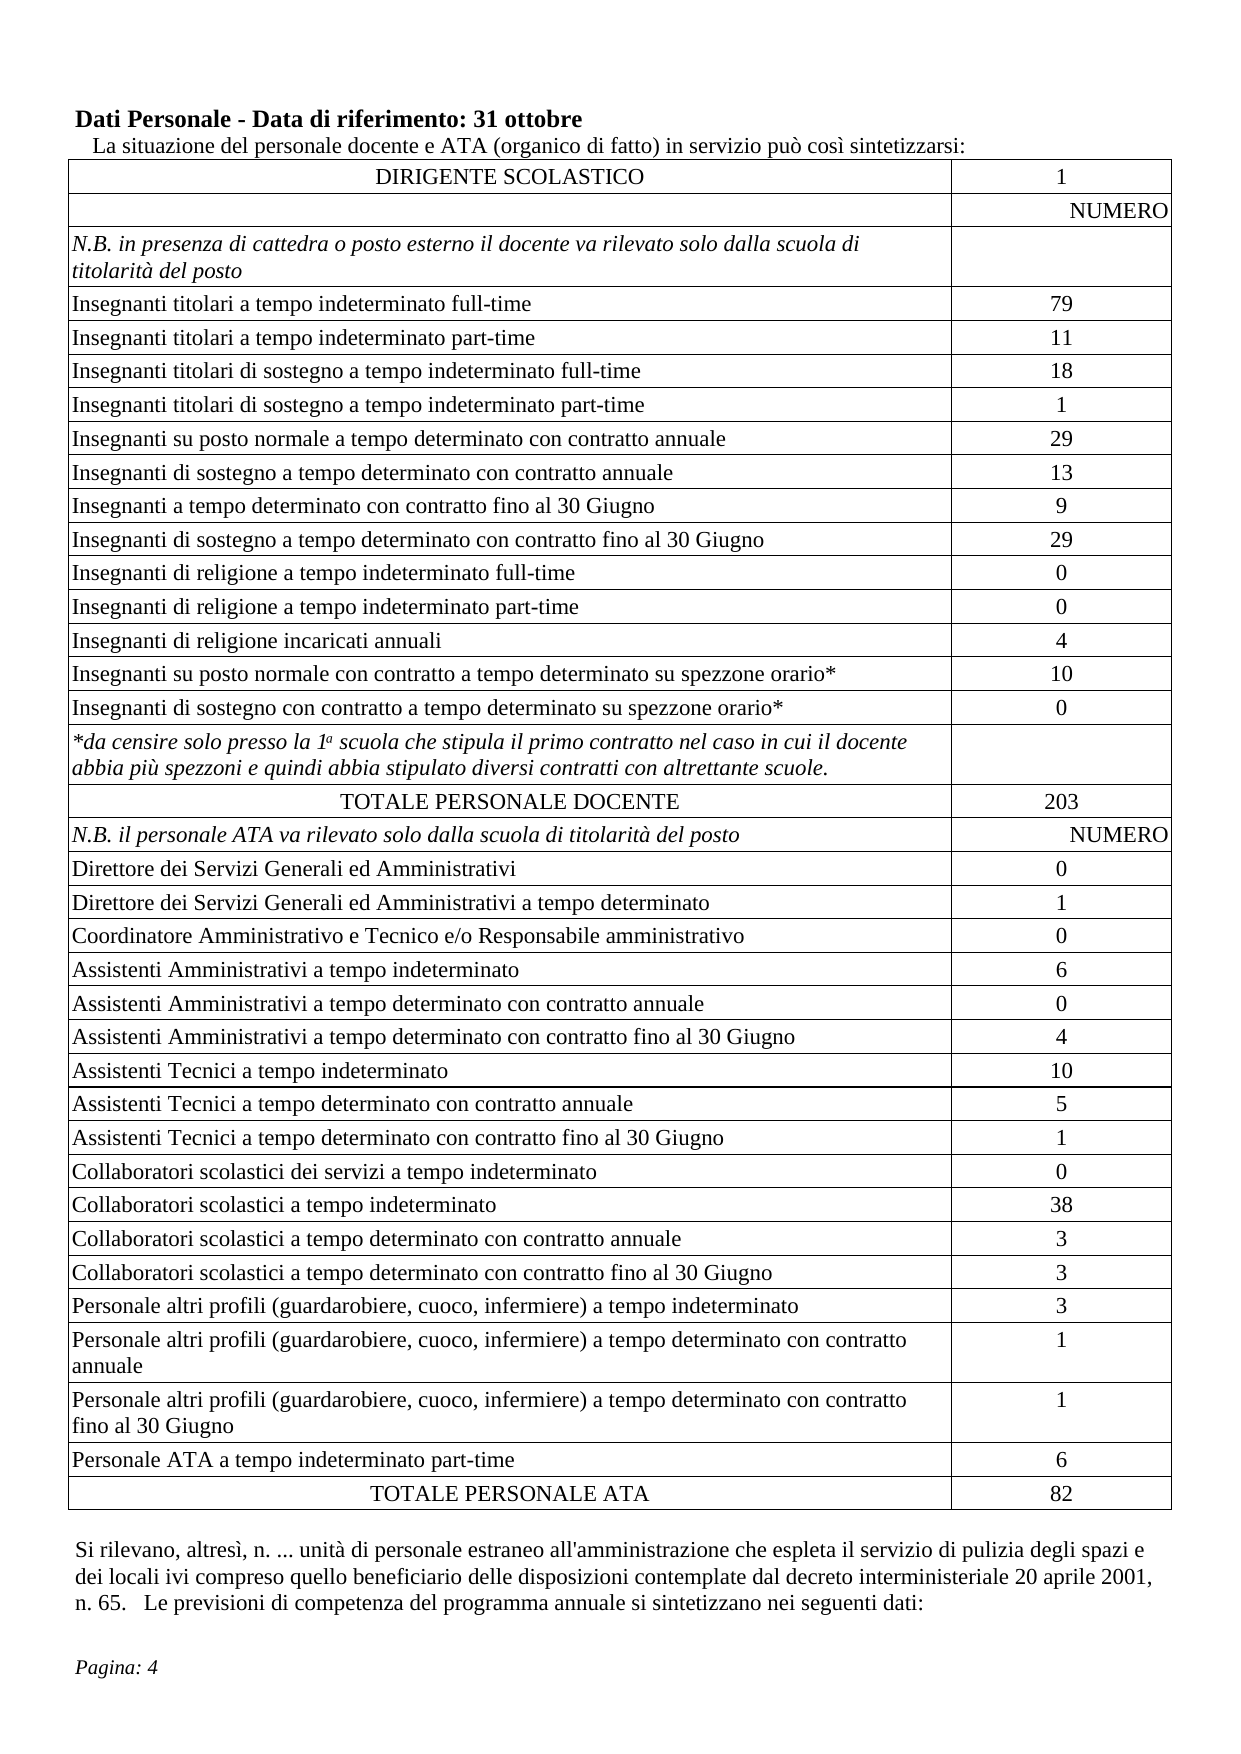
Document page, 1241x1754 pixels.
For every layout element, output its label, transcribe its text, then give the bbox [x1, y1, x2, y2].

table_cell Insegnanti titolari di sostegno a tempo indeterminato full-time [69, 355, 951, 387]
table_cell 29 [952, 523, 1171, 555]
table_cell Collaboratori scolastici a tempo indeterminato [69, 1188, 951, 1221]
table_cell 18 [952, 355, 1171, 387]
table_cell 3 [952, 1222, 1171, 1254]
table_cell Collaboratori scolastici a tempo determinato con contratto annuale [69, 1222, 951, 1254]
table_cell NUMERO [952, 194, 1171, 226]
table_cell 82 [952, 1477, 1171, 1509]
text Si rilevano, altresì, n. ... unità di personale estraneo all'amministrazione che espleta il servizio di pulizia degli spazi e dei locali ivi compreso quello beneficiario delle disposizioni contemplate dal decreto interministeriale 20 aprile 2001, n. 65. Le previsioni di competenza del programma annuale si sintetizzano nei seguenti dati: [75, 1537, 1165, 1616]
table_cell 0 [952, 986, 1171, 1019]
table_cell 29 [952, 422, 1171, 454]
table_cell 9 [952, 489, 1171, 522]
table_cell Insegnanti di sostegno a tempo determinato con contratto fino al 30 Giugno [69, 523, 951, 555]
table_cell 1 [952, 1121, 1171, 1154]
table_cell 3 [952, 1256, 1171, 1288]
table_cell Assistenti Tecnici a tempo indeterminato [69, 1054, 951, 1086]
table_cell 0 [952, 556, 1171, 589]
table_cell 10 [952, 657, 1171, 690]
table_cell Insegnanti titolari a tempo indeterminato full-time [69, 287, 951, 320]
table_cell Assistenti Amministrativi a tempo determinato con contratto fino al 30 Giugno [69, 1020, 951, 1053]
table_cell 0 [952, 852, 1171, 884]
table_cell 1 [952, 1323, 1171, 1382]
table_cell [69, 194, 951, 226]
table_cell Insegnanti di sostegno a tempo determinato con contratto annuale [69, 455, 951, 488]
table_cell 0 [952, 919, 1171, 952]
table_cell N.B. il personale ATA va rilevato solo dalla scuola di titolarità del posto [69, 818, 951, 851]
table_cell 79 [952, 287, 1171, 320]
table_cell TOTALE PERSONALE DOCENTE [69, 785, 951, 817]
table_cell Insegnanti di religione a tempo indeterminato full-time [69, 556, 951, 589]
table_cell Insegnanti su posto normale a tempo determinato con contratto annuale [69, 422, 951, 454]
table_cell Insegnanti di sostegno con contratto a tempo determinato su spezzone orario* [69, 691, 951, 723]
table_header 1 [952, 160, 1171, 192]
table_cell 0 [952, 1155, 1171, 1187]
table_cell Insegnanti titolari di sostegno a tempo indeterminato part-time [69, 388, 951, 421]
table_cell 1 [952, 886, 1171, 918]
table_cell NUMERO [952, 818, 1171, 851]
table_cell N.B. in presenza di cattedra o posto esterno il docente va rilevato solo dalla scuola di titolarità del posto [69, 227, 951, 286]
table_cell 10 [952, 1054, 1171, 1086]
table_cell Personale ATA a tempo indeterminato part-time [69, 1443, 951, 1476]
table_cell Assistenti Tecnici a tempo determinato con contratto annuale [69, 1088, 951, 1120]
table_cell 0 [952, 590, 1171, 623]
table_cell Collaboratori scolastici dei servizi a tempo indeterminato [69, 1155, 951, 1187]
table_cell 3 [952, 1289, 1171, 1322]
text Dati Personale - Data di riferimento: 31 ottobre [75, 104, 1165, 132]
table_cell Assistenti Amministrativi a tempo determinato con contratto annuale [69, 986, 951, 1019]
table_cell TOTALE PERSONALE ATA [69, 1477, 951, 1509]
table_cell 11 [952, 321, 1171, 353]
table_cell Direttore dei Servizi Generali ed Amministrativi [69, 852, 951, 884]
table_cell 6 [952, 953, 1171, 985]
table_cell Insegnanti di religione incaricati annuali [69, 624, 951, 656]
table_cell Insegnanti a tempo determinato con contratto fino al 30 Giugno [69, 489, 951, 522]
table_cell Insegnanti su posto normale con contratto a tempo determinato su spezzone orario* [69, 657, 951, 690]
table_cell 1 [952, 388, 1171, 421]
table_cell 4 [952, 1020, 1171, 1053]
table_cell 38 [952, 1188, 1171, 1221]
table_cell Personale altri profili (guardarobiere, cuoco, infermiere) a tempo determinato con contratto fino al 30 Giugno [69, 1383, 951, 1442]
table_cell 13 [952, 455, 1171, 488]
table_cell Assistenti Tecnici a tempo determinato con contratto fino al 30 Giugno [69, 1121, 951, 1154]
table_cell 0 [952, 691, 1171, 723]
table_cell 203 [952, 785, 1171, 817]
table_cell [952, 227, 1171, 286]
table_cell 6 [952, 1443, 1171, 1476]
table_cell 1 [952, 1383, 1171, 1442]
table_cell Insegnanti di religione a tempo indeterminato part-time [69, 590, 951, 623]
table_cell 4 [952, 624, 1171, 656]
table_header DIRIGENTE SCOLASTICO [69, 160, 951, 192]
table_cell Coordinatore Amministrativo e Tecnico e/o Responsabile amministrativo [69, 919, 951, 952]
table_cell Personale altri profili (guardarobiere, cuoco, infermiere) a tempo determinato con contratto annuale [69, 1323, 951, 1382]
text La situazione del personale docente e ATA (organico di fatto) in servizio può così sintetizzarsi: [75, 132, 1165, 159]
table_cell 5 [952, 1088, 1171, 1120]
table_cell Insegnanti titolari a tempo indeterminato part-time [69, 321, 951, 353]
table_cell Collaboratori scolastici a tempo determinato con contratto fino al 30 Giugno [69, 1256, 951, 1288]
table_cell Assistenti Amministrativi a tempo indeterminato [69, 953, 951, 985]
table_cell Personale altri profili (guardarobiere, cuoco, infermiere) a tempo indeterminato [69, 1289, 951, 1322]
table_cell [952, 725, 1171, 783]
table_cell *da censire solo presso la 1ͣ scuola che stipula il primo contratto nel caso in cui il docente abbia più spezzoni e quindi abbia stipulato diversi contratti con altrettante scuole. [69, 725, 951, 783]
table_cell Direttore dei Servizi Generali ed Amministrativi a tempo determinato [69, 886, 951, 918]
